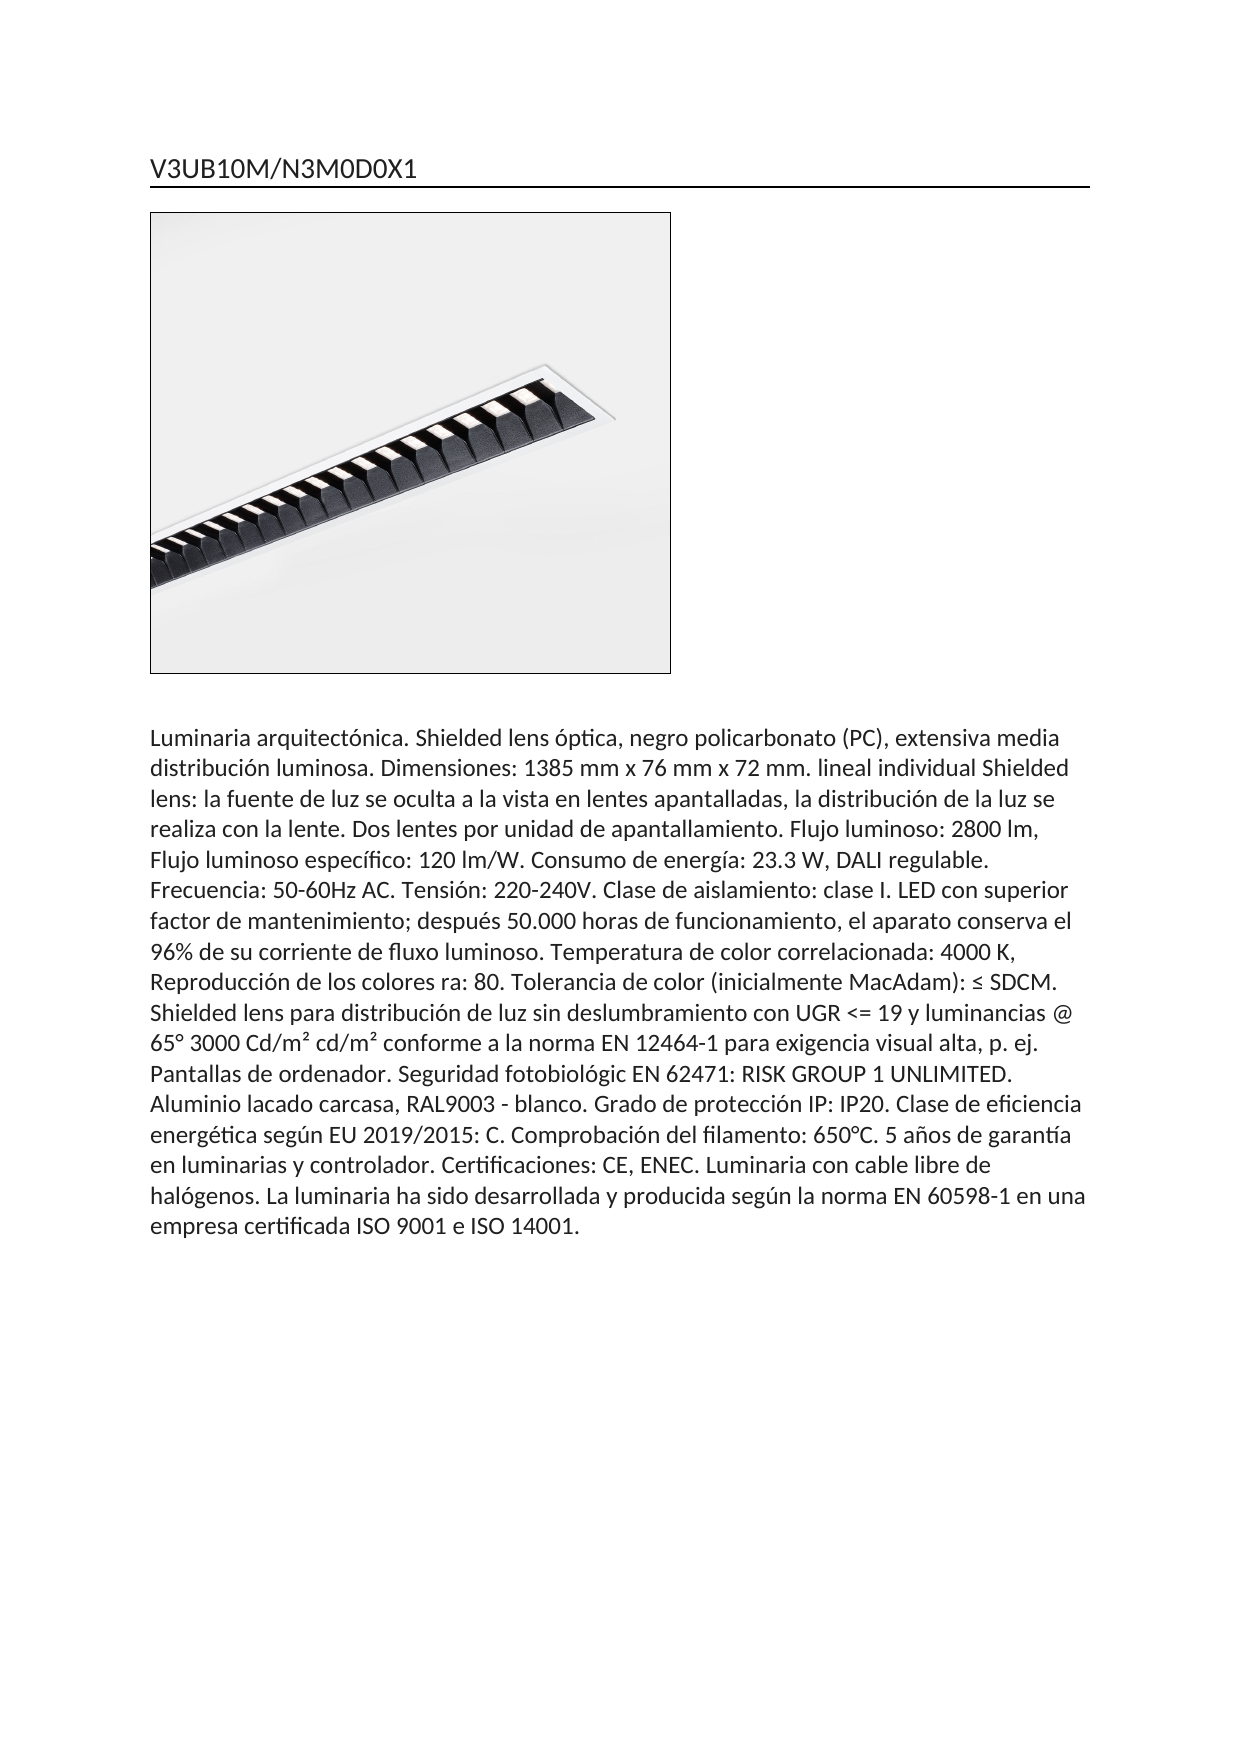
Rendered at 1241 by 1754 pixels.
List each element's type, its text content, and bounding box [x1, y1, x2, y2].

text Luminaria arquitectónica. Shielded lens óptica, negro policarbonato (PC), extensiva media distribución luminosa. Dimensiones: 1385 mm x 76 mm x 72 mm. lineal individual Shielded lens: la fuente de luz se oculta a la vista en lentes apantalladas, la distribución de la luz se realiza con la lente. Dos lentes por unidad de apantallamiento. Flujo luminoso: 2800 lm, Flujo luminoso específico: 120 lm/W. Consumo de energía: 23.3 W, DALI regulable. Frecuencia: 50-60Hz AC. Tensión: 220-240V. Clase de aislamiento: clase I. LED con superior factor de mantenimiento; después 50.000 horas de funcionamiento, el aparato conserva el 96% de su corriente de fluxo luminoso. Temperatura de color correlacionada: 4000 K, Reproducción de los colores ra: 80. Tolerancia de color (inicialmente MacAdam): ≤ SDCM. Shielded lens para distribución de luz sin deslumbramiento con UGR <= 19 y luminancias @ 65° 3000 Cd/m² cd/m² conforme a la norma EN 12464-1 para exigencia visual alta, p. ej. Pantallas de ordenador. Seguridad fotobiológic EN 62471: RISK GROUP 1 UNLIMITED. Aluminio lacado carcasa, RAL9003 - blanco. Grado de protección IP: IP20. Clase de eficiencia energética según EU 2019/2015: C. Comprobación del filamento: 650°C. 5 años de garantía en luminarias y controlador. Certificaciones: CE, ENEC. Luminaria con cable libre de halógenos. La luminaria ha sido desarrollada y producida según la norma EN 60598-1 en una empresa certificada ISO 9001 e ISO 14001. [150, 722, 1090, 1241]
picture [151, 213, 670, 673]
text V3UB10M/N3M0D0X1 [150, 150, 1090, 186]
